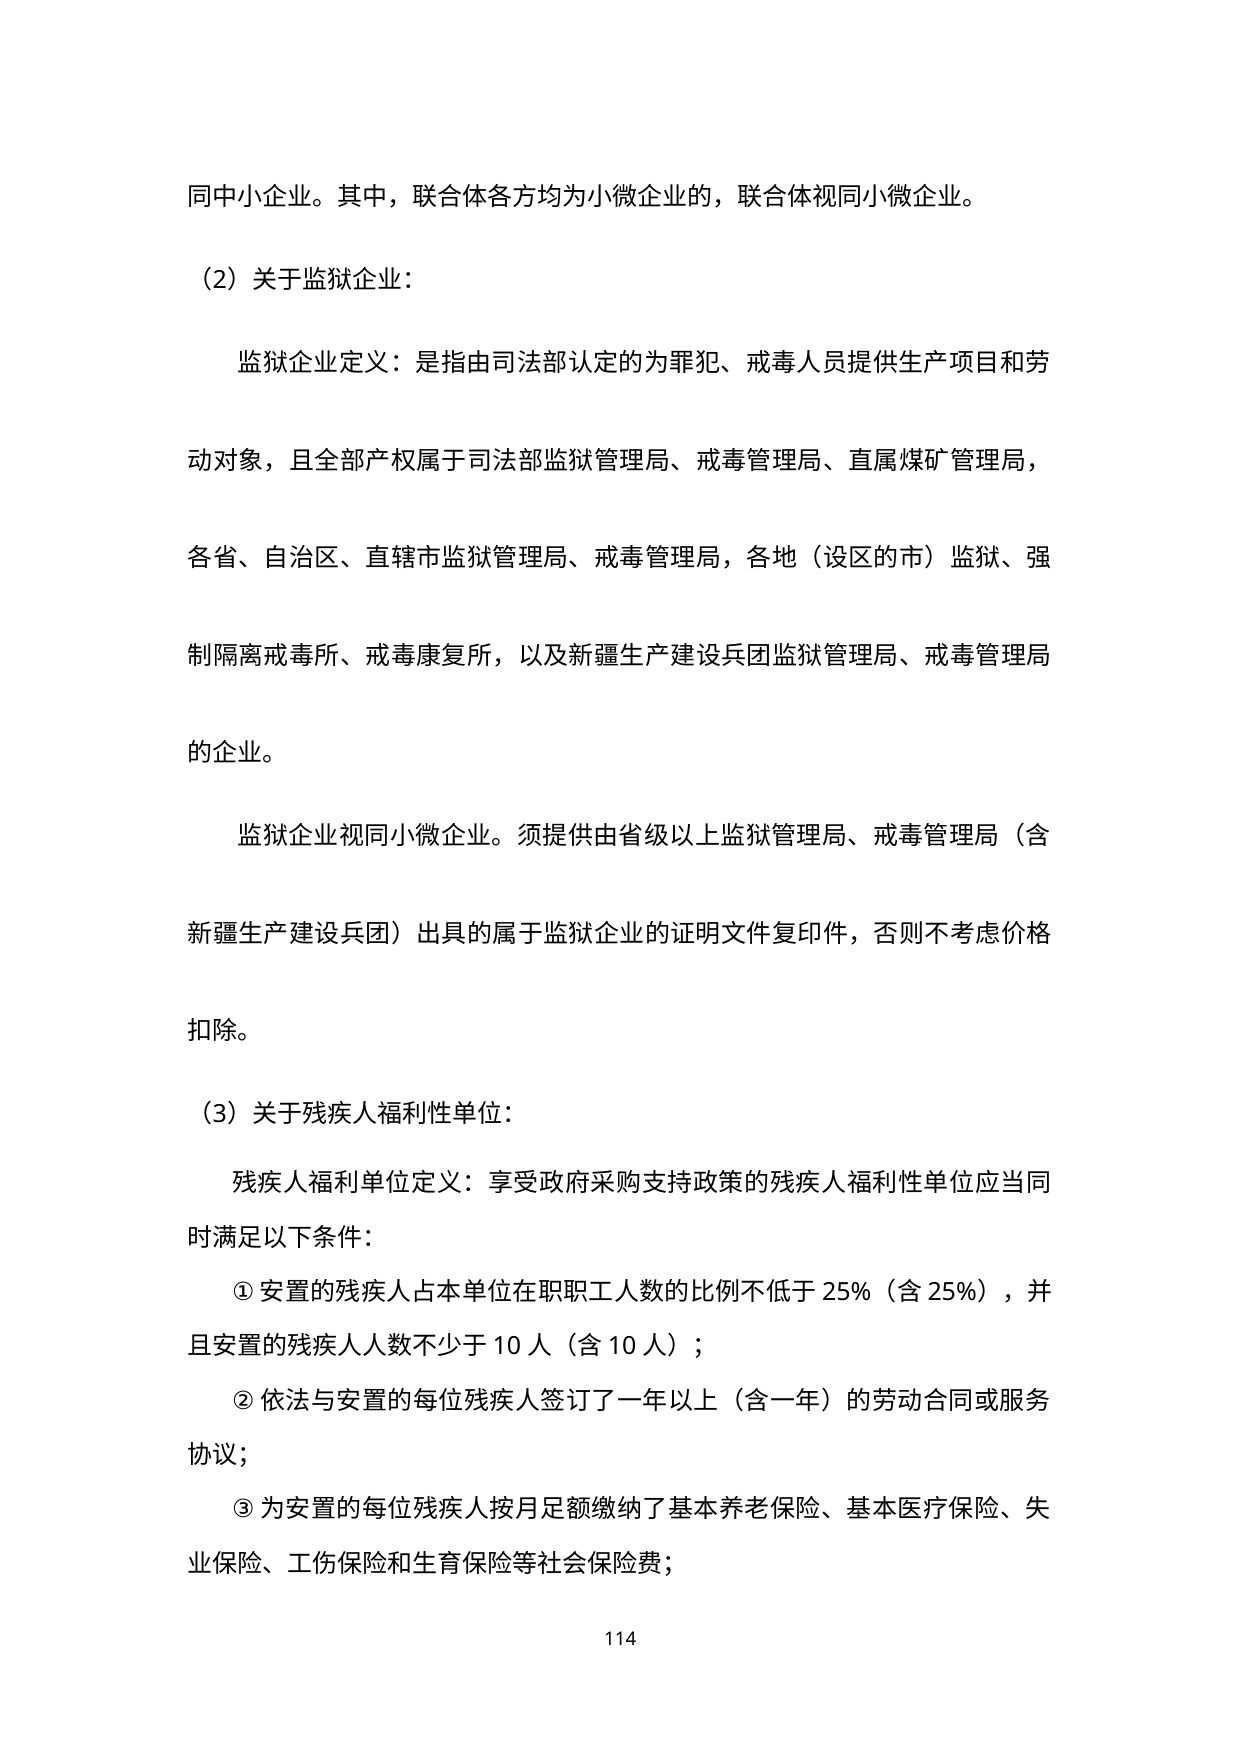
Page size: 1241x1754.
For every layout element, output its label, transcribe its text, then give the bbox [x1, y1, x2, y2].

text （2）关于监狱企业： [187, 245, 1053, 310]
text 残疾人福利单位定义：享受政府采购支持政策的残疾人福利性单位应当同时满足以下条件： [187, 1163, 1053, 1253]
text ③为安置的每位残疾人按月足额缴纳了基本养老保险、基本医疗保险、失业保险、工伤保险和生育保险等社会保险费； [187, 1489, 1053, 1579]
text 监狱企业视同小微企业。须提供由省级以上监狱管理局、戒毒管理局（含新疆生产建设兵团）出具的属于监狱企业的证明文件复印件，否则不考虑价格扣除。 [187, 801, 1053, 1061]
text （3）关于残疾人福利性单位： [187, 1079, 1053, 1144]
text ②依法与安置的每位残疾人签订了一年以上（含一年）的劳动合同或服务协议； [187, 1380, 1053, 1471]
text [187, 162, 1053, 227]
text ①安置的残疾人占本单位在职职工人数的比例不低于25%（含25%），并且安置的残疾人人数不少于10 人（含10 人）； [187, 1271, 1053, 1362]
text 监狱企业定义：是指由司法部认定的为罪犯、戒毒人员提供生产项目和劳动对象，且全部产权属于司法部监狱管理局、戒毒管理局、直属煤矿管理局，各省、自治区、直辖市监狱管理局、戒毒管理局，各地（设区的市）监狱、强制隔离戒毒所、戒毒康复所，以及新疆生产建设兵团监狱管理局、戒毒管理局的企业。 [187, 328, 1053, 783]
